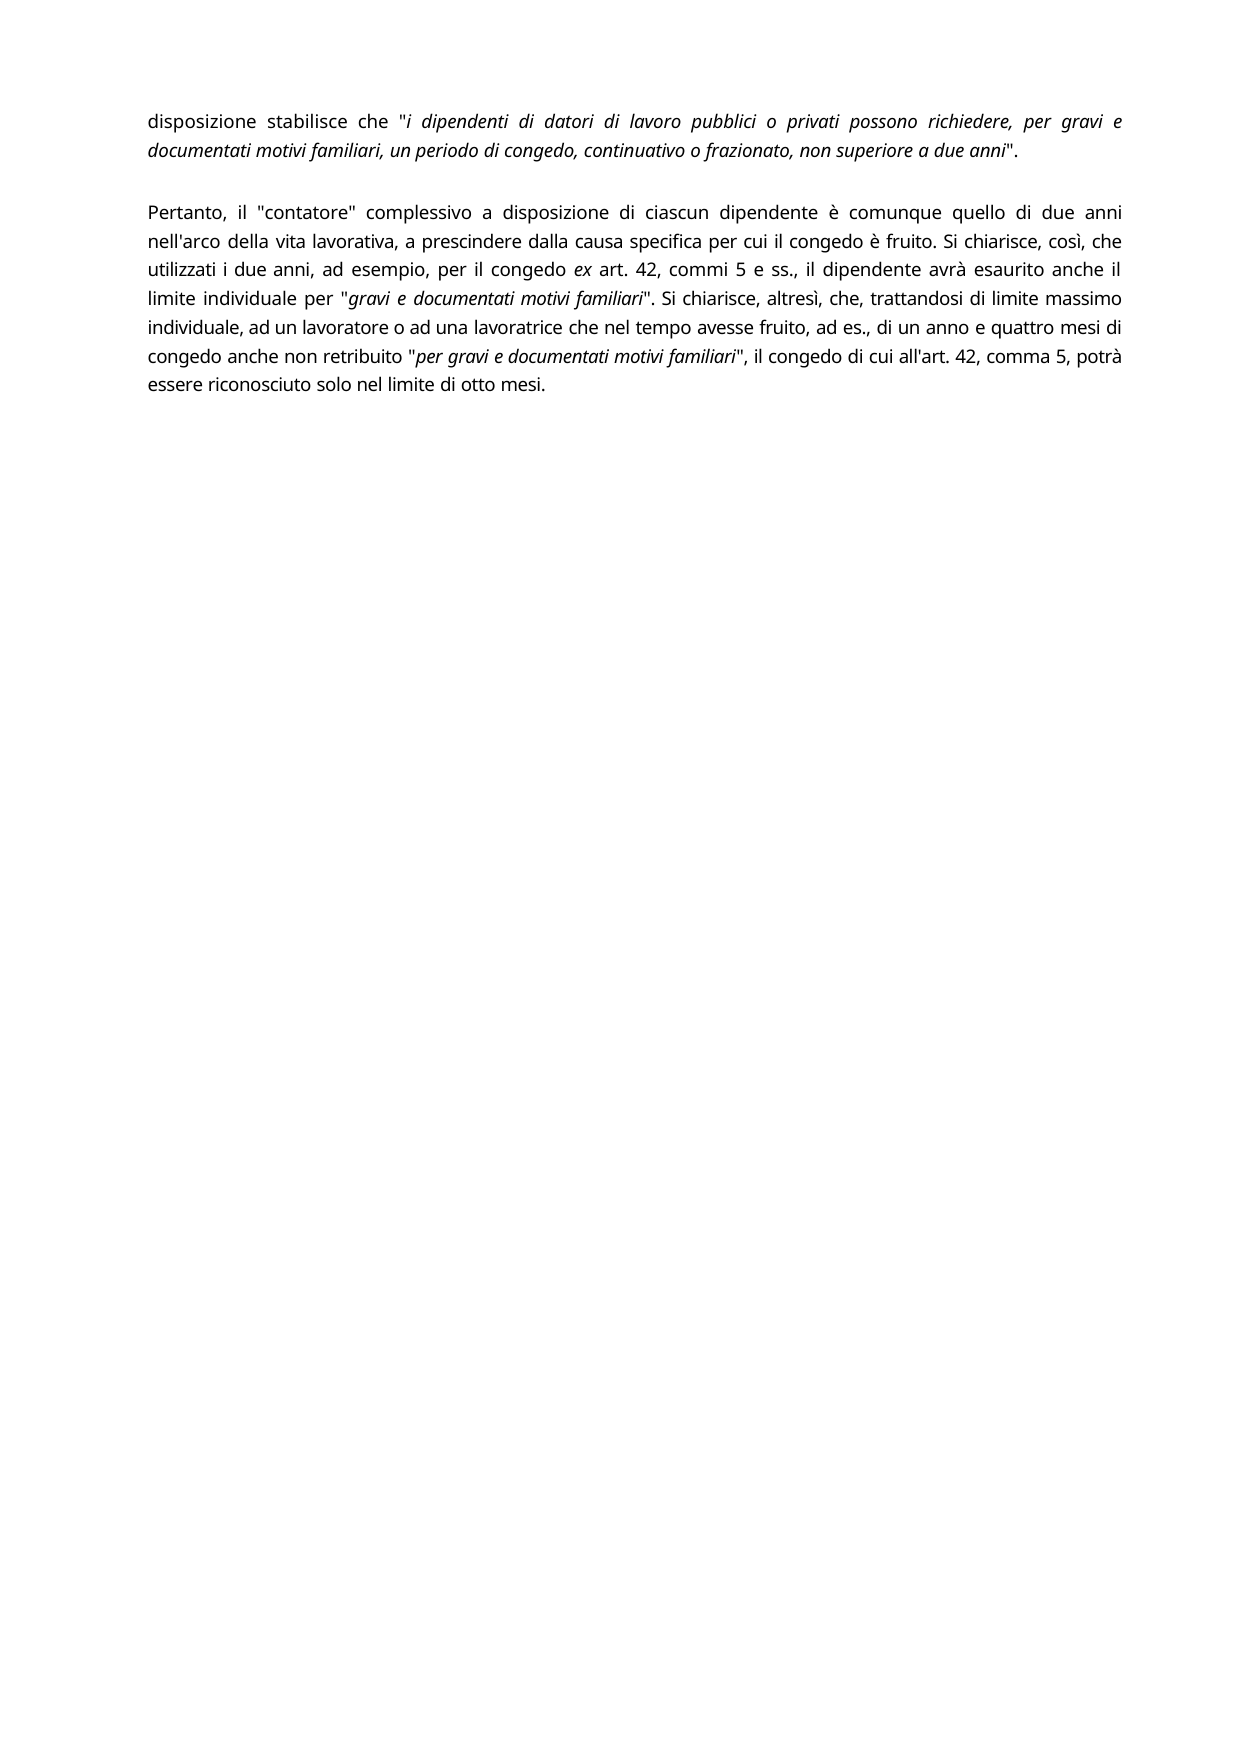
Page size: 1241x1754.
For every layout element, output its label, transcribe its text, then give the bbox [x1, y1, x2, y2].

text Pertanto, il "contatore" complessivo a disposizione di ciascun dipendente è comunque quello di due anni nell'arco della vita lavorativa, a prescindere dalla causa specifica per cui il congedo è fruito. Si chiarisce, così, che utilizzati i due anni, ad esempio, per il congedo ex art. 42, commi 5 e ss., il dipendente avrà esaurito anche il limite individuale per "gravi e documentati motivi familiari". Si chiarisce, altresì, che, trattandosi di limite massimo individuale, ad un lavoratore o ad una lavoratrice che nel tempo avesse fruito, ad es., di un anno e quattro mesi di congedo anche non retribuito "per gravi e documentati motivi familiari", il congedo di cui all'art. 42, comma 5, potrà essere riconosciuto solo nel limite di otto mesi. [147, 199, 1123, 397]
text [147, 108, 1122, 163]
